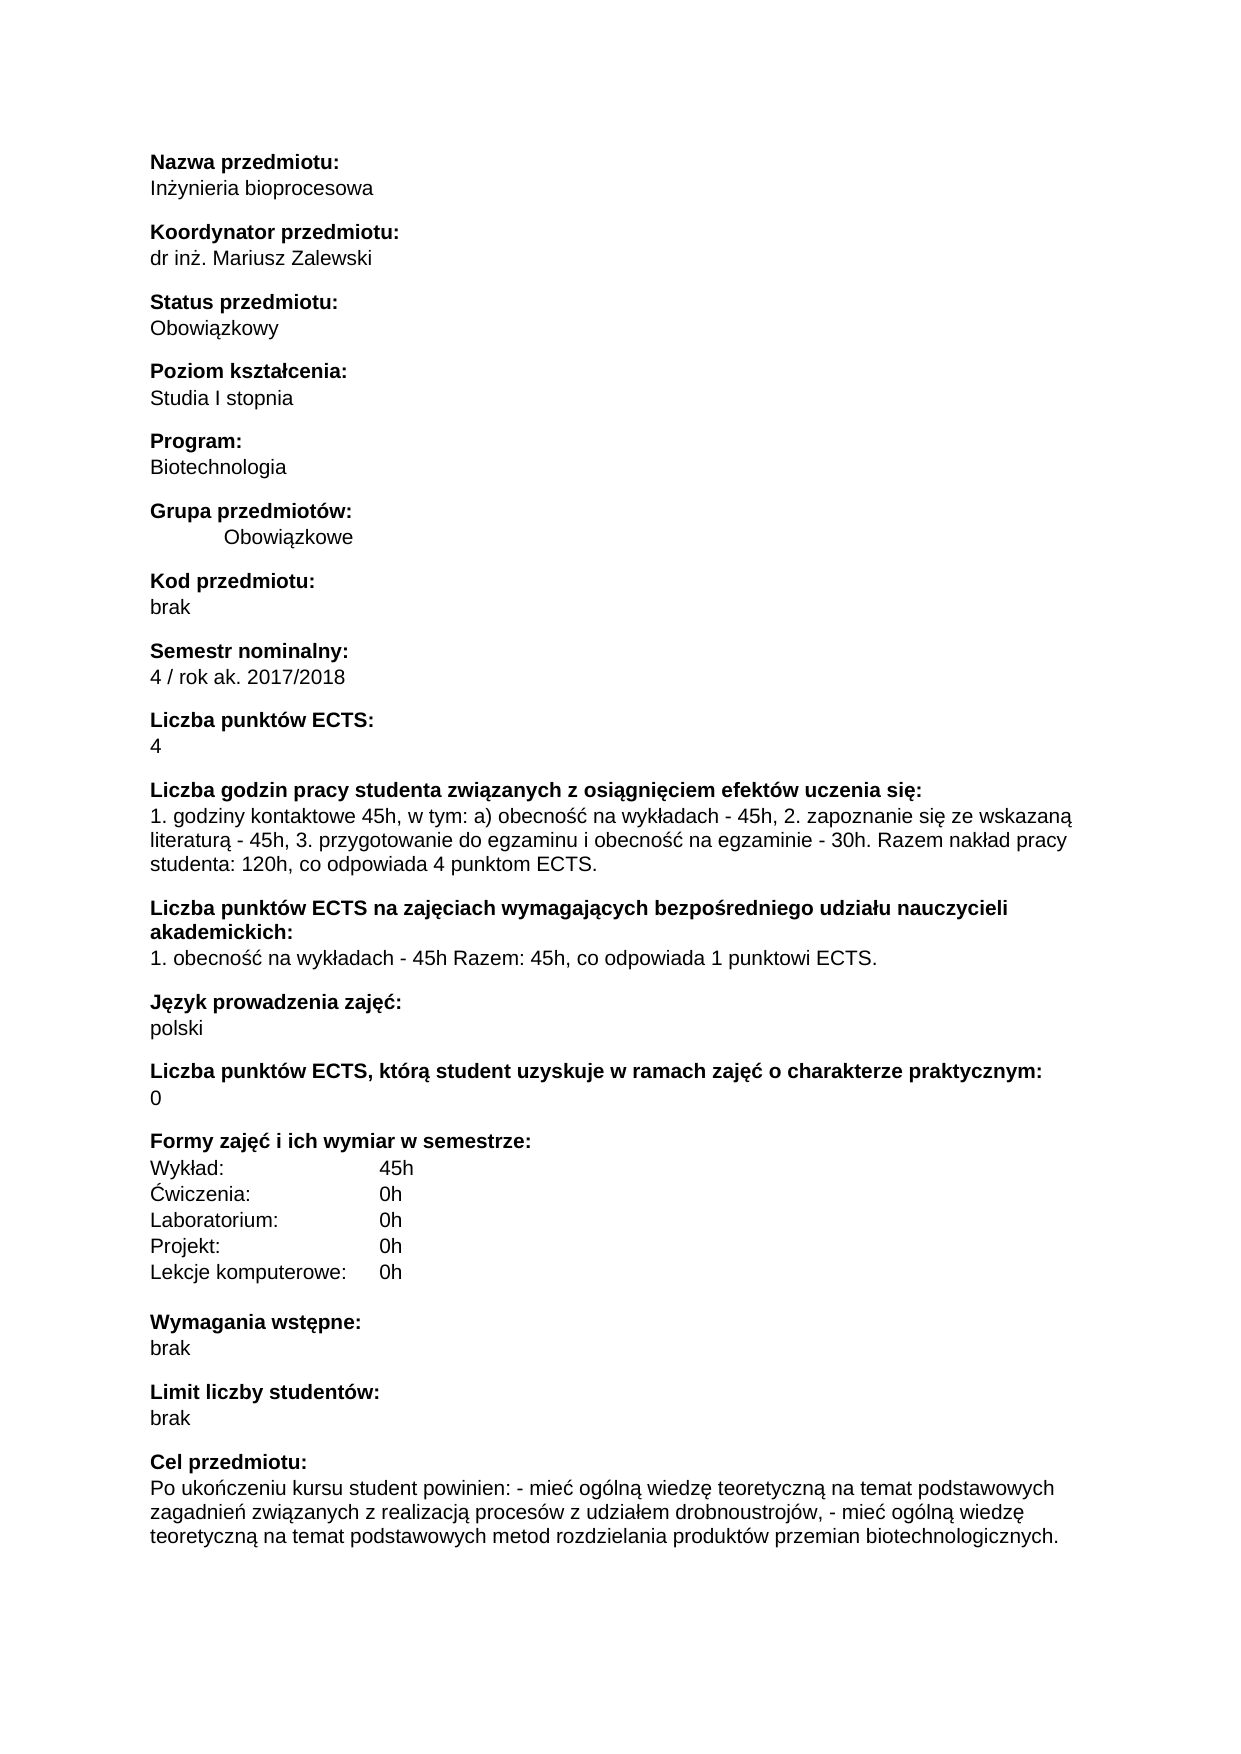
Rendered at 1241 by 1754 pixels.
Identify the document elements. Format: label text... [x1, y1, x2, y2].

table_cell Projekt: [140, 1234, 367, 1258]
text 4 / rok ak. 2017/2018 [150, 664, 1090, 688]
text Grupa przedmiotów: [150, 499, 1090, 523]
text Kod przedmiotu: [150, 569, 1090, 593]
text Biotechnologia [150, 455, 1090, 479]
table_header 45h [369, 1156, 597, 1180]
table_cell 0h [369, 1180, 597, 1206]
text Liczba godzin pracy studenta związanych z osiągnięciem efektów uczenia się: [150, 778, 1090, 802]
text brak [150, 1336, 1090, 1360]
text Formy zajęć i ich wymiar w semestrze: [150, 1129, 1090, 1153]
text Limit liczby studentów: [150, 1380, 1090, 1404]
text Cel przedmiotu: [150, 1449, 1090, 1473]
text 4 [150, 734, 1090, 758]
text polski [150, 1016, 1090, 1039]
text Status przedmiotu: [150, 289, 1090, 313]
text Po ukończeniu kursu student powinien: - mieć ogólną wiedzę teoretyczną na temat podstawowych zagadnień związanych z realizacją procesów z udziałem drobnoustrojów, - mieć ogólną wiedzę teoretyczną na temat podstawowych metod rozdzielania produktów przemian biotechnologicznych. [150, 1476, 1090, 1547]
text brak [150, 1406, 1090, 1430]
text Koordynator przedmiotu: [150, 220, 1090, 244]
text Liczba punktów ECTS na zajęciach wymagających bezpośredniego udziału nauczycieli akademickich: [150, 896, 1090, 944]
text dr inż. Mariusz Zalewski [150, 246, 1090, 270]
text Język prowadzenia zajęć: [150, 989, 1090, 1013]
table_cell 0h [369, 1232, 597, 1258]
table_cell 0h [369, 1206, 597, 1232]
text Semestr nominalny: [150, 638, 1090, 662]
text Program: [150, 429, 1090, 453]
text Studia I stopnia [150, 385, 1090, 409]
text Wymagania wstępne: [150, 1310, 1090, 1334]
text Liczba punktów ECTS, którą student uzyskuje w ramach zajęć o charakterze praktycznym: [150, 1059, 1090, 1083]
text 0 [150, 1085, 1090, 1109]
table_header Wykład: [140, 1156, 367, 1180]
table_cell Lekcje komputerowe: [140, 1260, 367, 1284]
text 1. godziny kontaktowe 45h, w tym: a) obecność na wykładach - 45h, 2. zapoznanie się ze wskazaną literaturą - 45h, 3. przygotowanie do egzaminu i obecność na egzaminie - 30h. Razem nakład pracy studenta: 120h, co odpowiada 4 punktom ECTS. [150, 804, 1090, 876]
text brak [150, 595, 1090, 619]
text Obowiązkowy [150, 316, 1090, 339]
text Liczba punktów ECTS: [150, 708, 1090, 732]
table_cell 0h [369, 1258, 597, 1284]
text Poziom kształcenia: [150, 359, 1090, 383]
text 1. obecność na wykładach - 45h Razem: 45h, co odpowiada 1 punktowi ECTS. [150, 946, 1090, 970]
text Inżynieria bioprocesowa [150, 176, 1090, 200]
table_cell Laboratorium: [140, 1208, 367, 1232]
table_cell Ćwiczenia: [140, 1182, 367, 1206]
text Obowiązkowe [150, 525, 1090, 549]
text Nazwa przedmiotu: [150, 150, 1090, 174]
